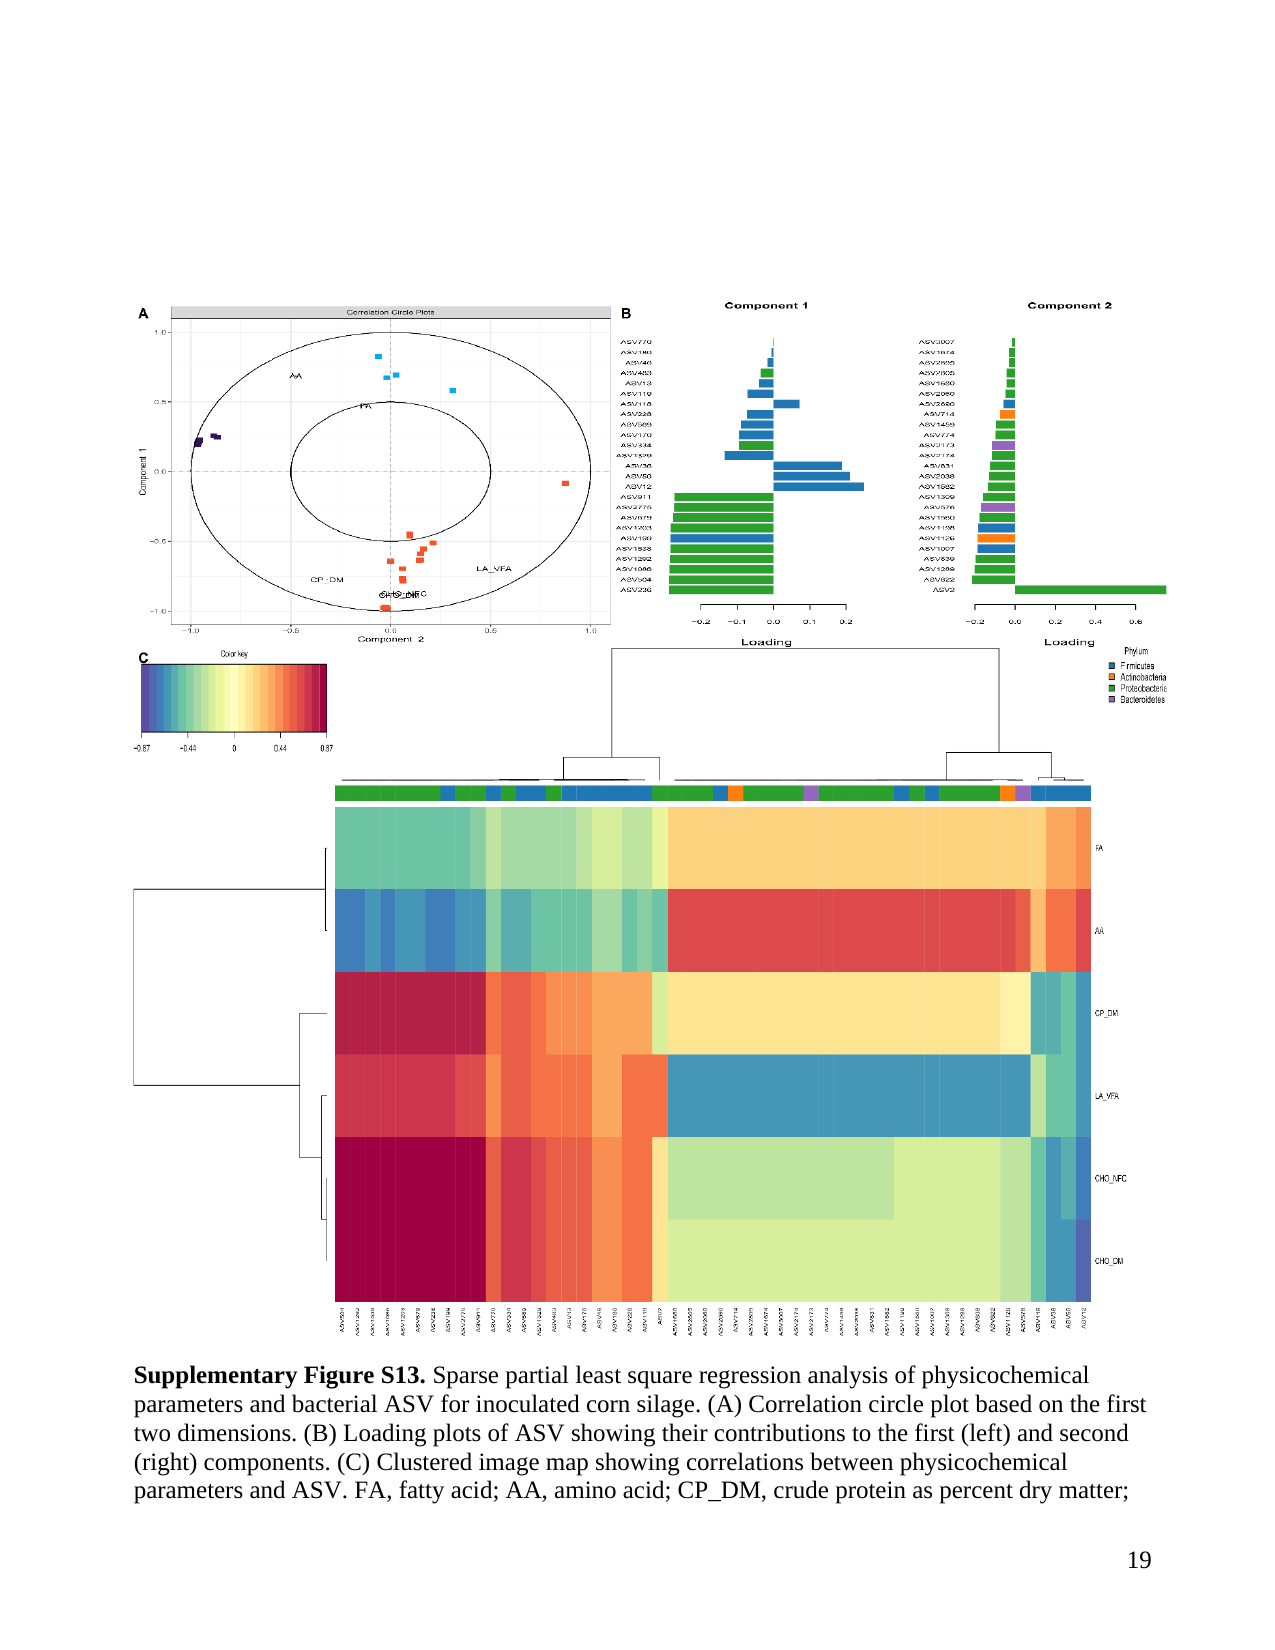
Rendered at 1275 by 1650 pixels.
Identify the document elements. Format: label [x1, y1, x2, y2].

text [133, 1361, 1167, 1504]
picture [133, 302, 1167, 1336]
